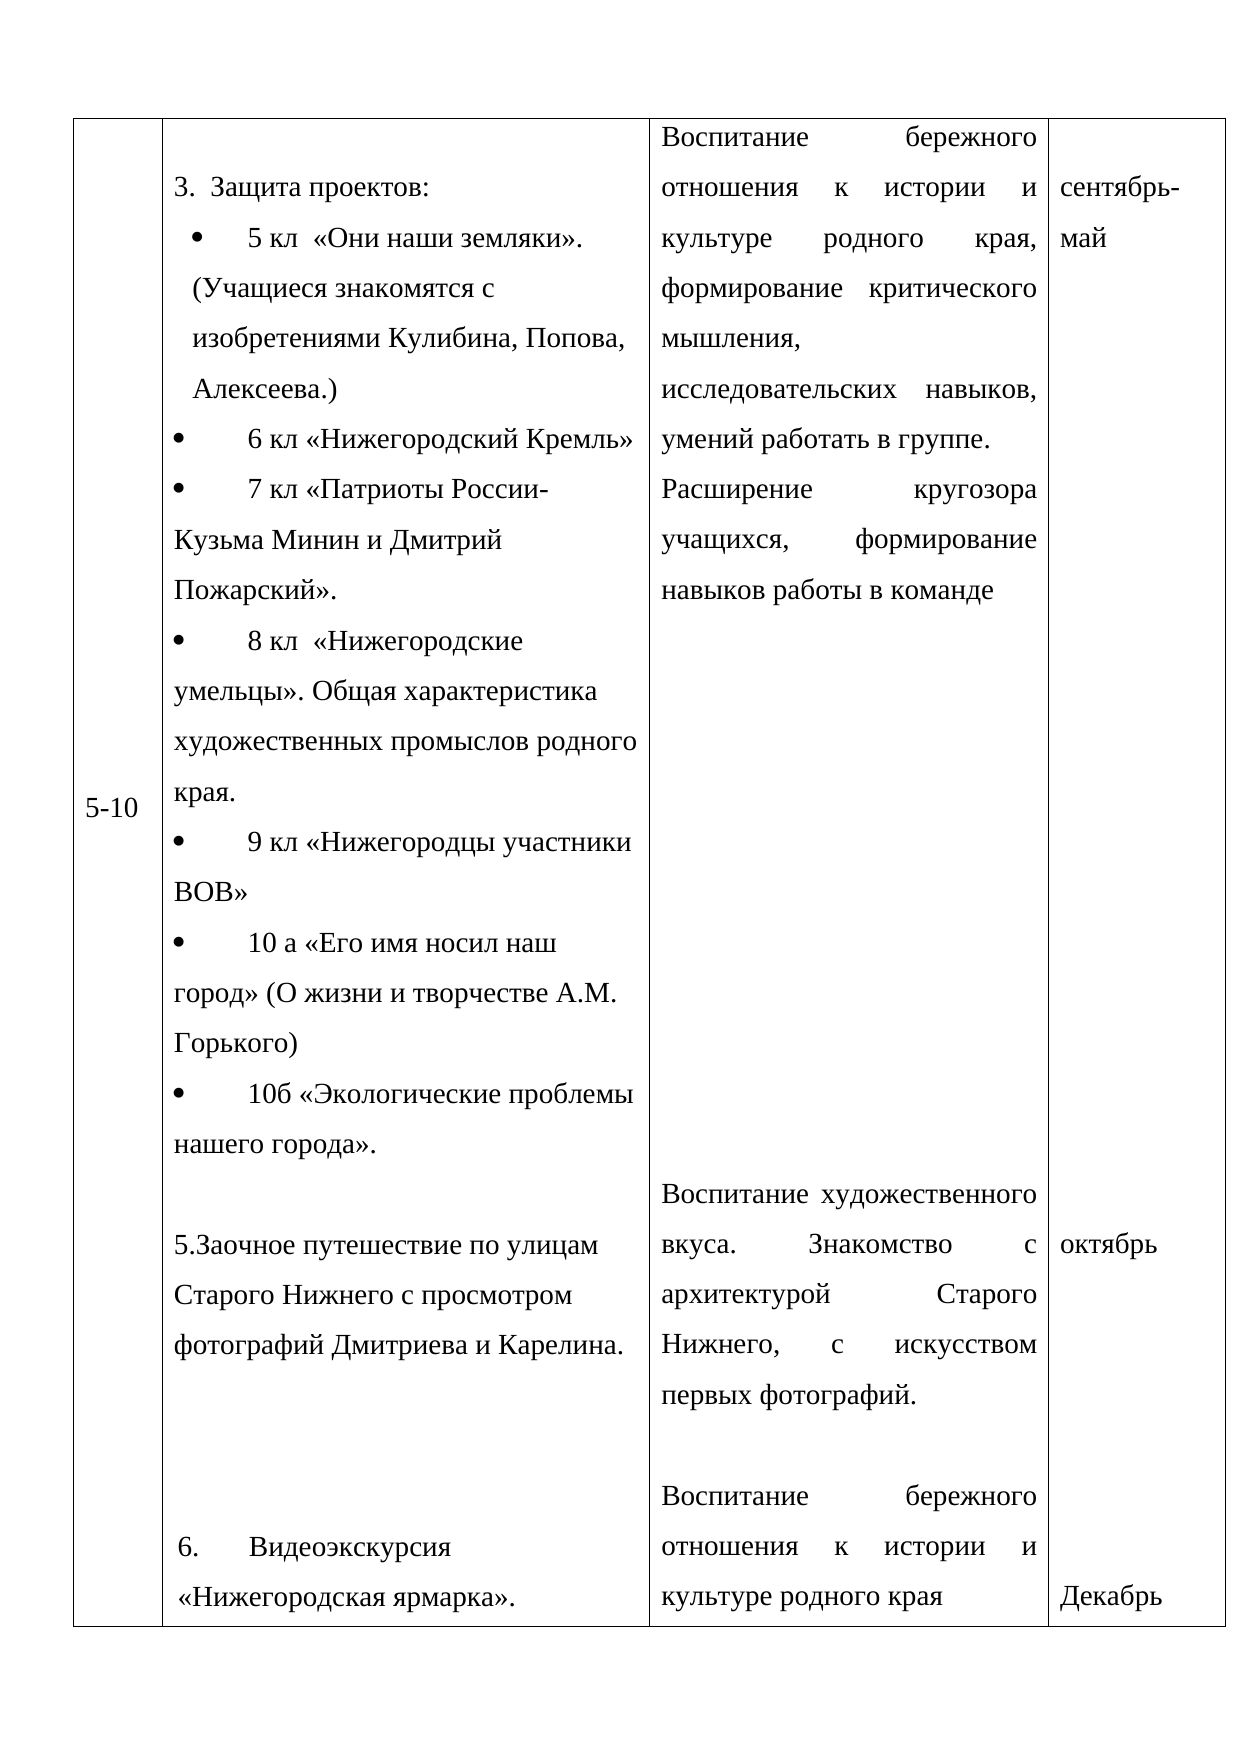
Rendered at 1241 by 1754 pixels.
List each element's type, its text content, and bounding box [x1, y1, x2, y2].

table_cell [650, 119, 1048, 1626]
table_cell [163, 119, 649, 1626]
table_cell 5-10 5-8 5-10 5-10 [74, 119, 162, 1626]
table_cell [1049, 119, 1225, 1626]
